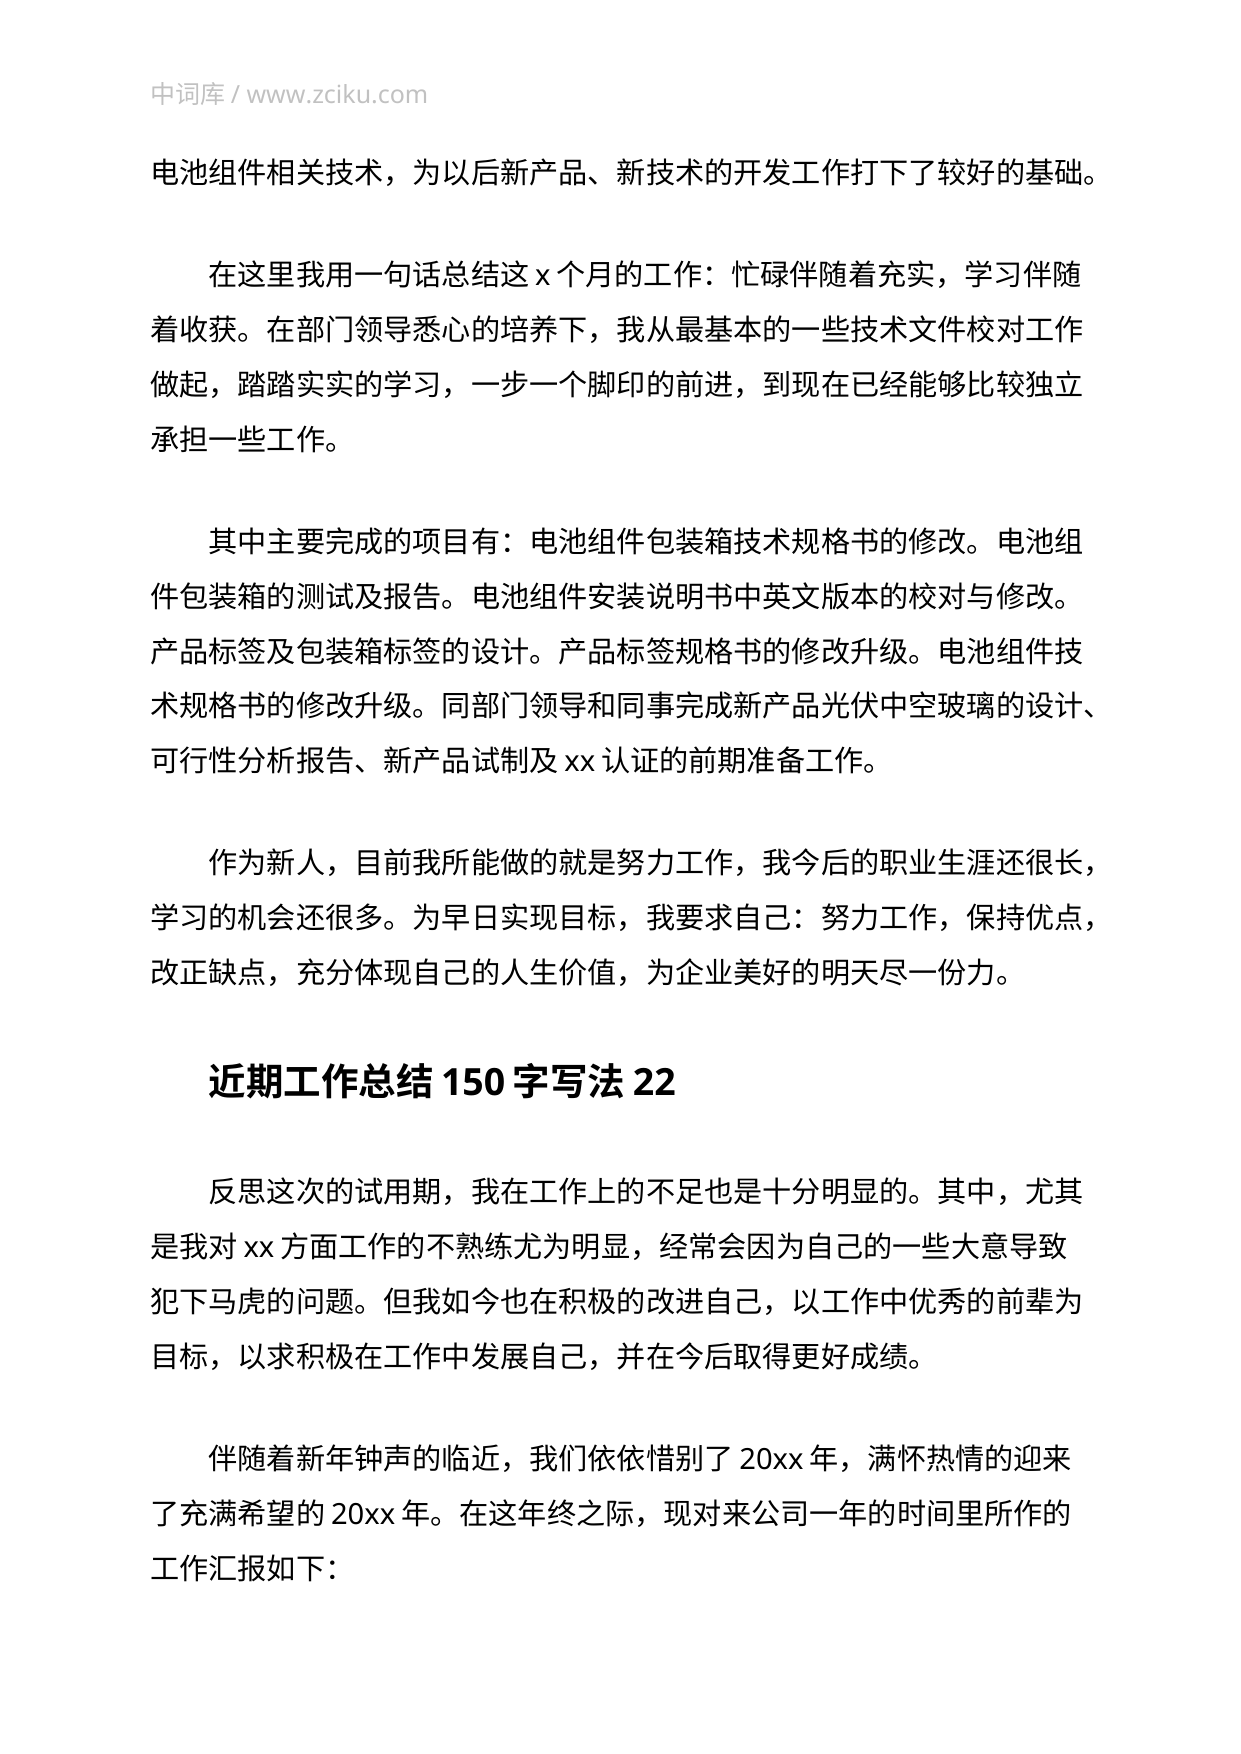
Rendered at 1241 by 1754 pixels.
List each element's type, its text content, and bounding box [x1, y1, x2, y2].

text 在这里我用一句话总结这x个月的工作：忙碌伴随着充实，学习伴随着收获。在部门领导悉心的培养下，我从最基本的一些技术文件校对工作做起，踏踏实实的学习，一步一个脚印的前进，到现在已经能够比较独立承担一些工作。 [150, 252, 1090, 459]
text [150, 150, 1090, 192]
text 伴随着新年钟声的临近，我们依依惜别了20xx年，满怀热情的迎来了充满希望的20xx年。在这年终之际，现对来公司一年的时间里所作的工作汇报如下： [150, 1436, 1090, 1588]
text 其中主要完成的项目有：电池组件包装箱技术规格书的修改。电池组件包装箱的测试及报告。电池组件安装说明书中英文版本的校对与修改。产品标签及包装箱标签的设计。产品标签规格书的修改升级。电池组件技术规格书的修改升级。同部门领导和同事完成新产品光伏中空玻璃的设计、可行性分析报告、新产品试制及xx认证的前期准备工作。 [150, 518, 1090, 780]
text 反思这次的试用期，我在工作上的不足也是十分明显的。其中，尤其是我对xx方面工作的不熟练尤为明显，经常会因为自己的一些大意导致犯下马虎的问题。但我如今也在积极的改进自己，以工作中优秀的前辈为目标，以求积极在工作中发展自己，并在今后取得更好成绩。 [150, 1169, 1090, 1376]
text 作为新人，目前我所能做的就是努力工作，我今后的职业生涯还很长，学习的机会还很多。为早日实现目标，我要求自己：努力工作，保持优点，改正缺点，充分体现自己的人生价值，为企业美好的明天尽一份力。 [150, 840, 1090, 992]
text 近期工作总结150字写法22 [150, 1051, 1090, 1106]
